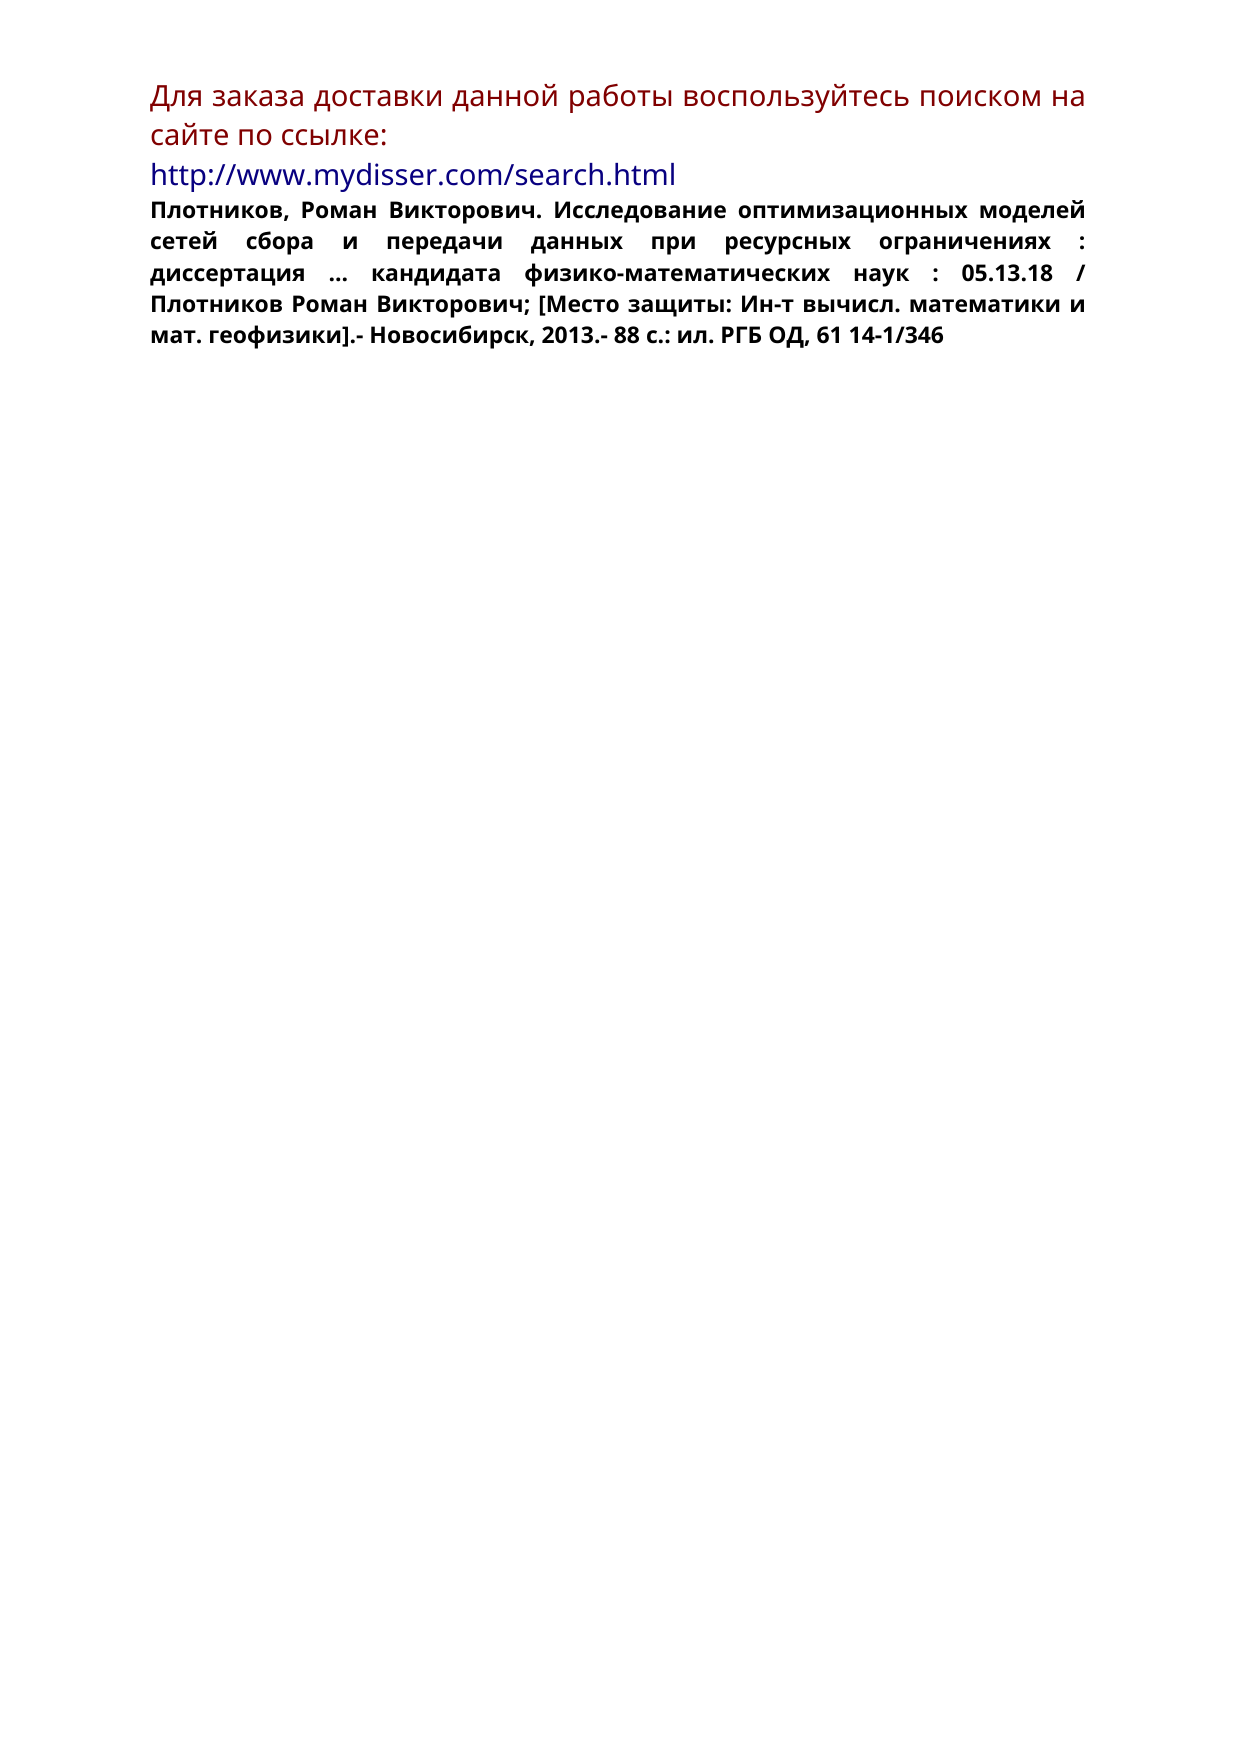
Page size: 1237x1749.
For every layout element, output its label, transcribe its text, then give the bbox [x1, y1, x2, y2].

text Плотников, Роман Викторович. Исследование оптимизационных моделей сетей сбора и передачи данных при ресурсных ограничениях : диссертация ... кандидата физико-математических наук : 05.13.18 / Плотников Роман Викторович; [Место защиты: Ин-т вычисл. математики и мат. геофизики].- Новосибирск, 2013.- 88 с.: ил. РГБ ОД, 61 14-1/346 [150, 194, 1086, 350]
